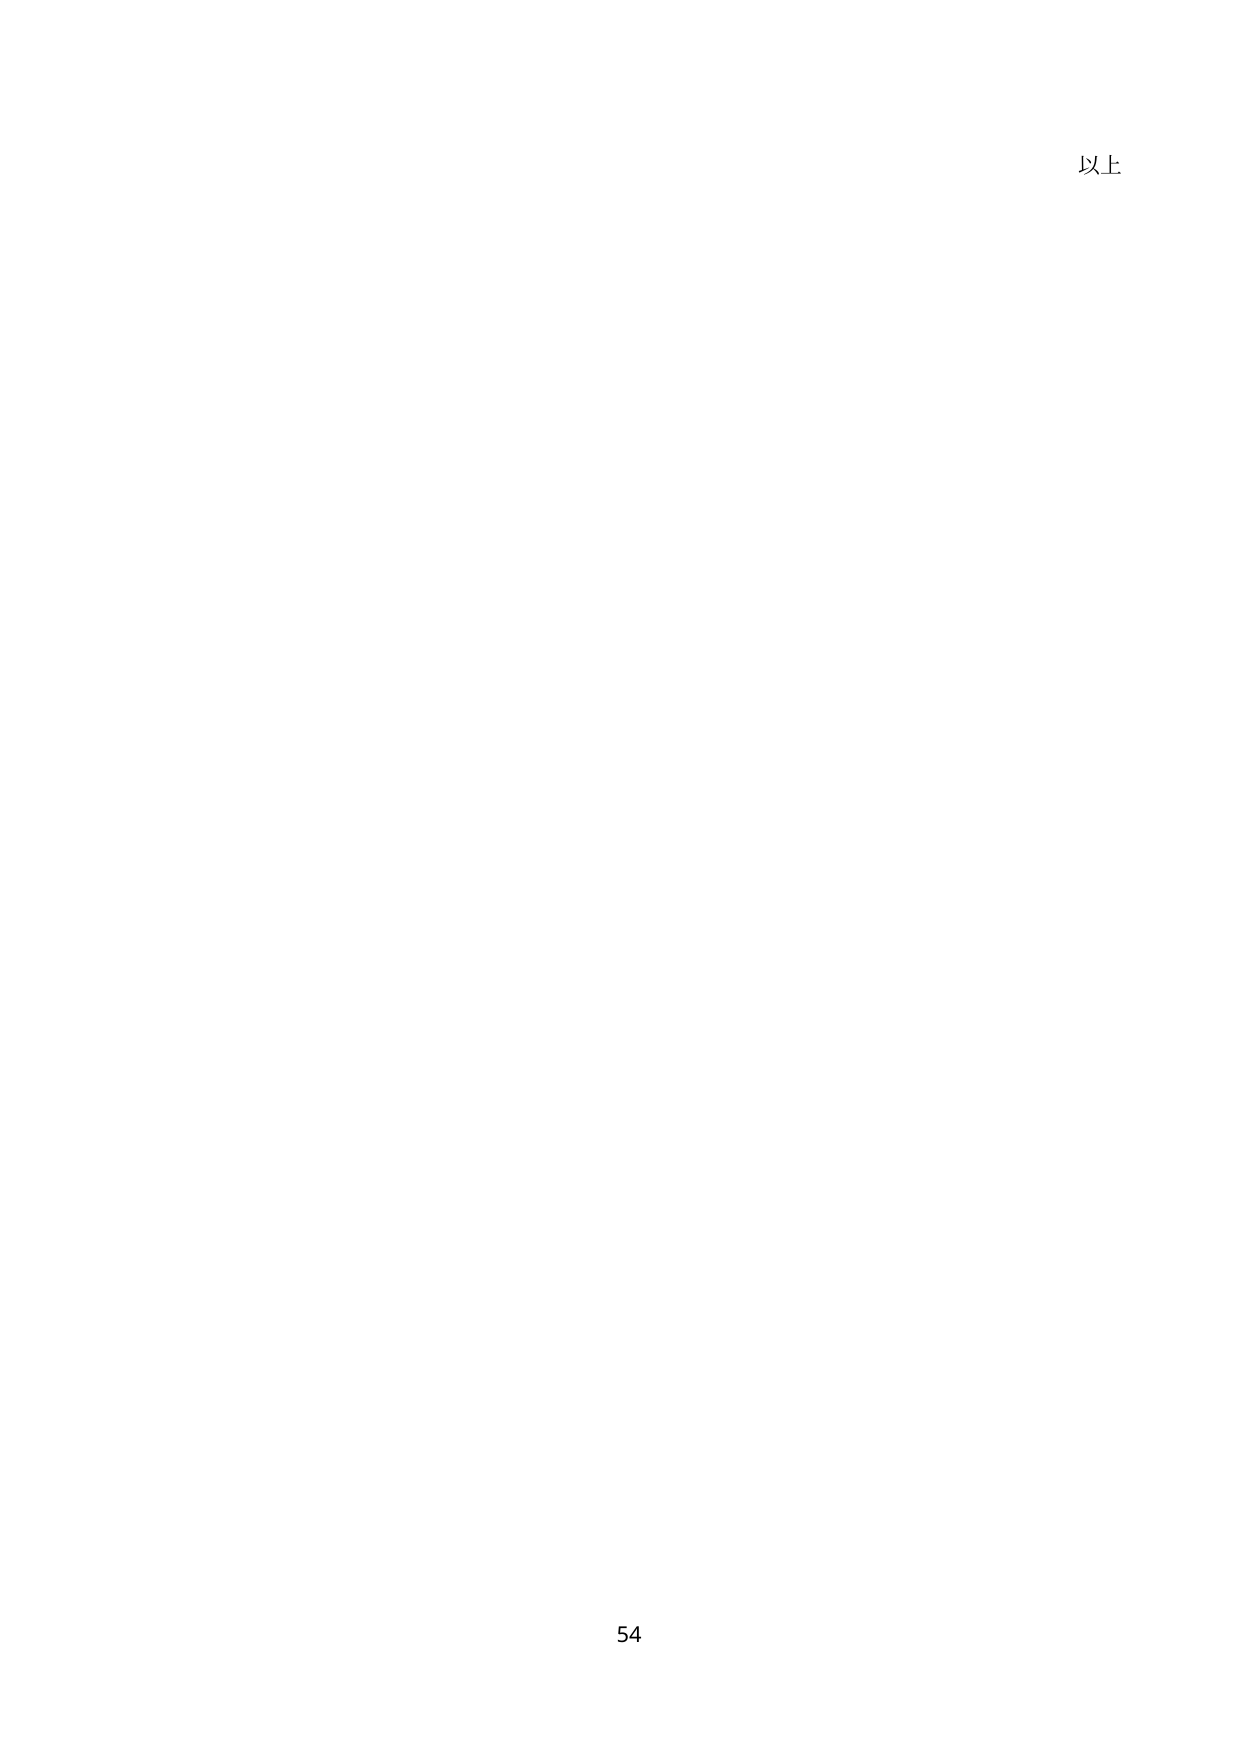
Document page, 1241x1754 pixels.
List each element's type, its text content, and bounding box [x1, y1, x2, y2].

text 以上 [136, 148, 1122, 179]
